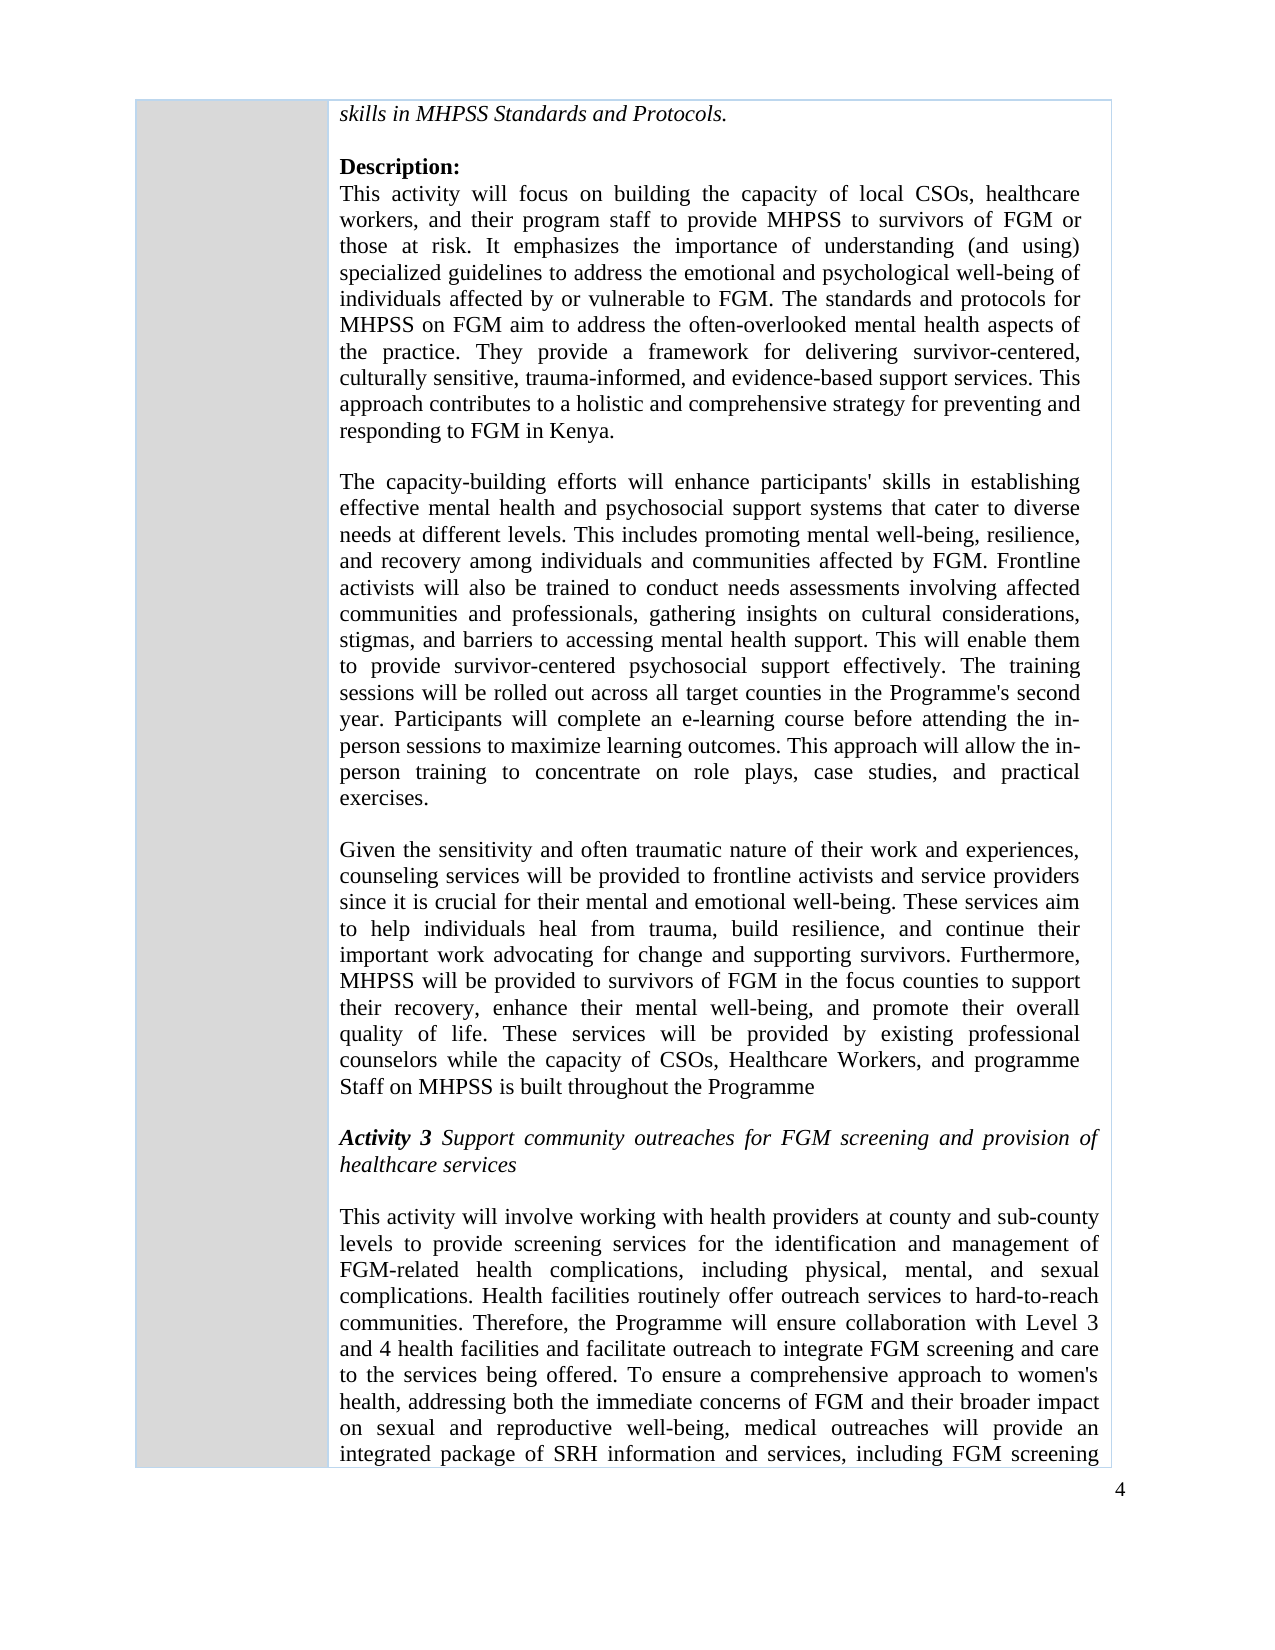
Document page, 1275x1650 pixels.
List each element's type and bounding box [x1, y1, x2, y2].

table_cell [329, 101, 1111, 1467]
table_cell [137, 101, 327, 1467]
